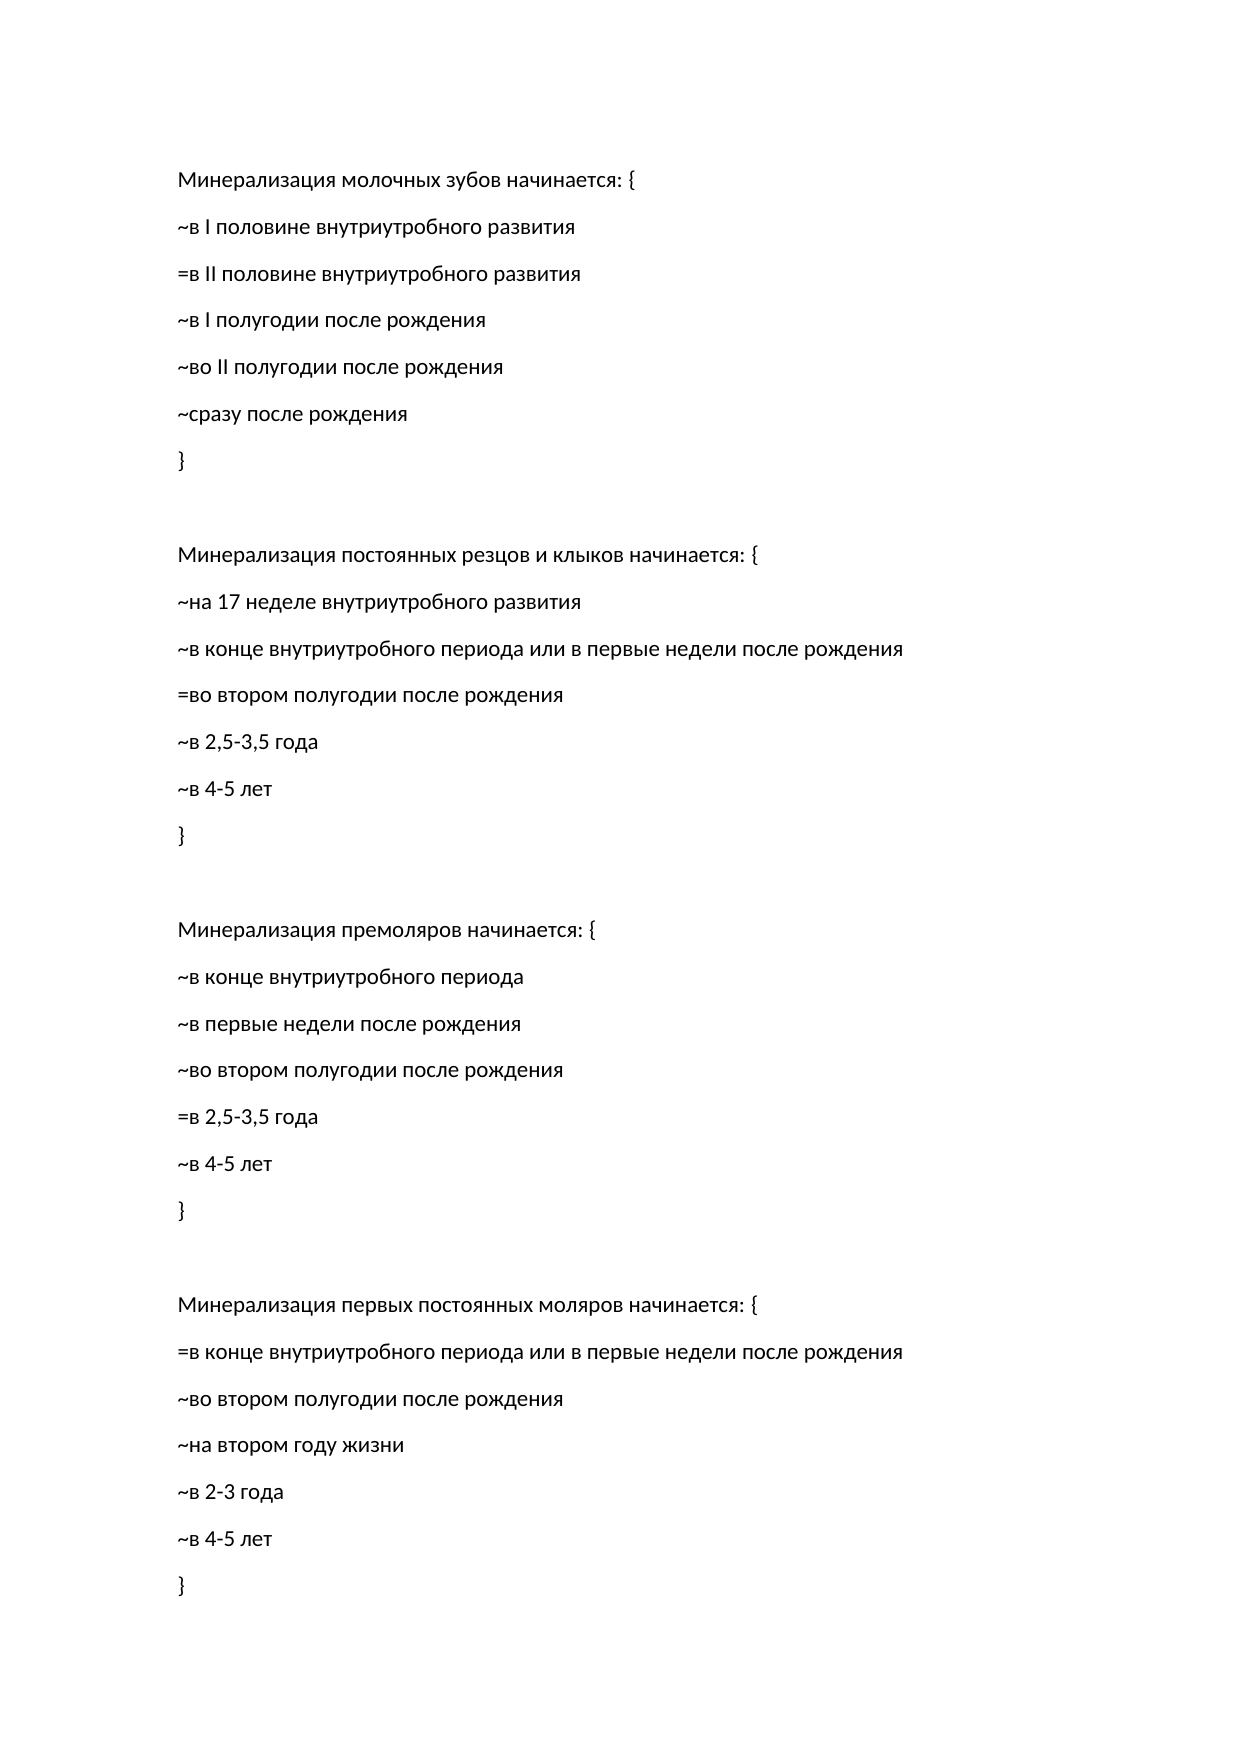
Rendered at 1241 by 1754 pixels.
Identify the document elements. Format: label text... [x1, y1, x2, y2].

text ~в I половине внутриутробного развития [177, 212, 1152, 240]
text Минерализация молочных зубов начинается: { [177, 165, 1152, 193]
text ~в 2-3 года [177, 1477, 1152, 1506]
text ~во втором полугодии после рождения [177, 1056, 1152, 1084]
text Минерализация первых постоянных моляров начинается: { [177, 1290, 1152, 1318]
text =во втором полугодии после рождения [177, 681, 1152, 709]
text ~во II полугодии после рождения [177, 352, 1152, 381]
text =в конце внутриутробного периода или в первые недели после рождения [177, 1337, 1152, 1365]
text =в 2,5-3,5 года [177, 1102, 1152, 1131]
text ~в конце внутриутробного периода [177, 962, 1152, 990]
text ~в 4-5 лет [177, 1149, 1152, 1177]
text ~на втором году жизни [177, 1431, 1152, 1459]
text ~в 2,5-3,5 года [177, 727, 1152, 756]
text ~во втором полугодии после рождения [177, 1384, 1152, 1412]
text =в II половине внутриутробного развития [177, 259, 1152, 287]
text ~сразу после рождения [177, 399, 1152, 427]
text ~в первые недели после рождения [177, 1009, 1152, 1037]
text } [177, 1196, 1152, 1224]
text ~в конце внутриутробного периода или в первые недели после рождения [177, 634, 1152, 662]
text ~в I полугодии после рождения [177, 306, 1152, 334]
text } [177, 1571, 1152, 1599]
text } [177, 821, 1152, 849]
text ~на 17 неделе внутриутробного развития [177, 587, 1152, 615]
text } [177, 446, 1152, 474]
text Минерализация премоляров начинается: { [177, 915, 1152, 943]
text Минерализация постоянных резцов и клыков начинается: { [177, 540, 1152, 568]
text ~в 4-5 лет [177, 774, 1152, 802]
text ~в 4-5 лет [177, 1524, 1152, 1552]
